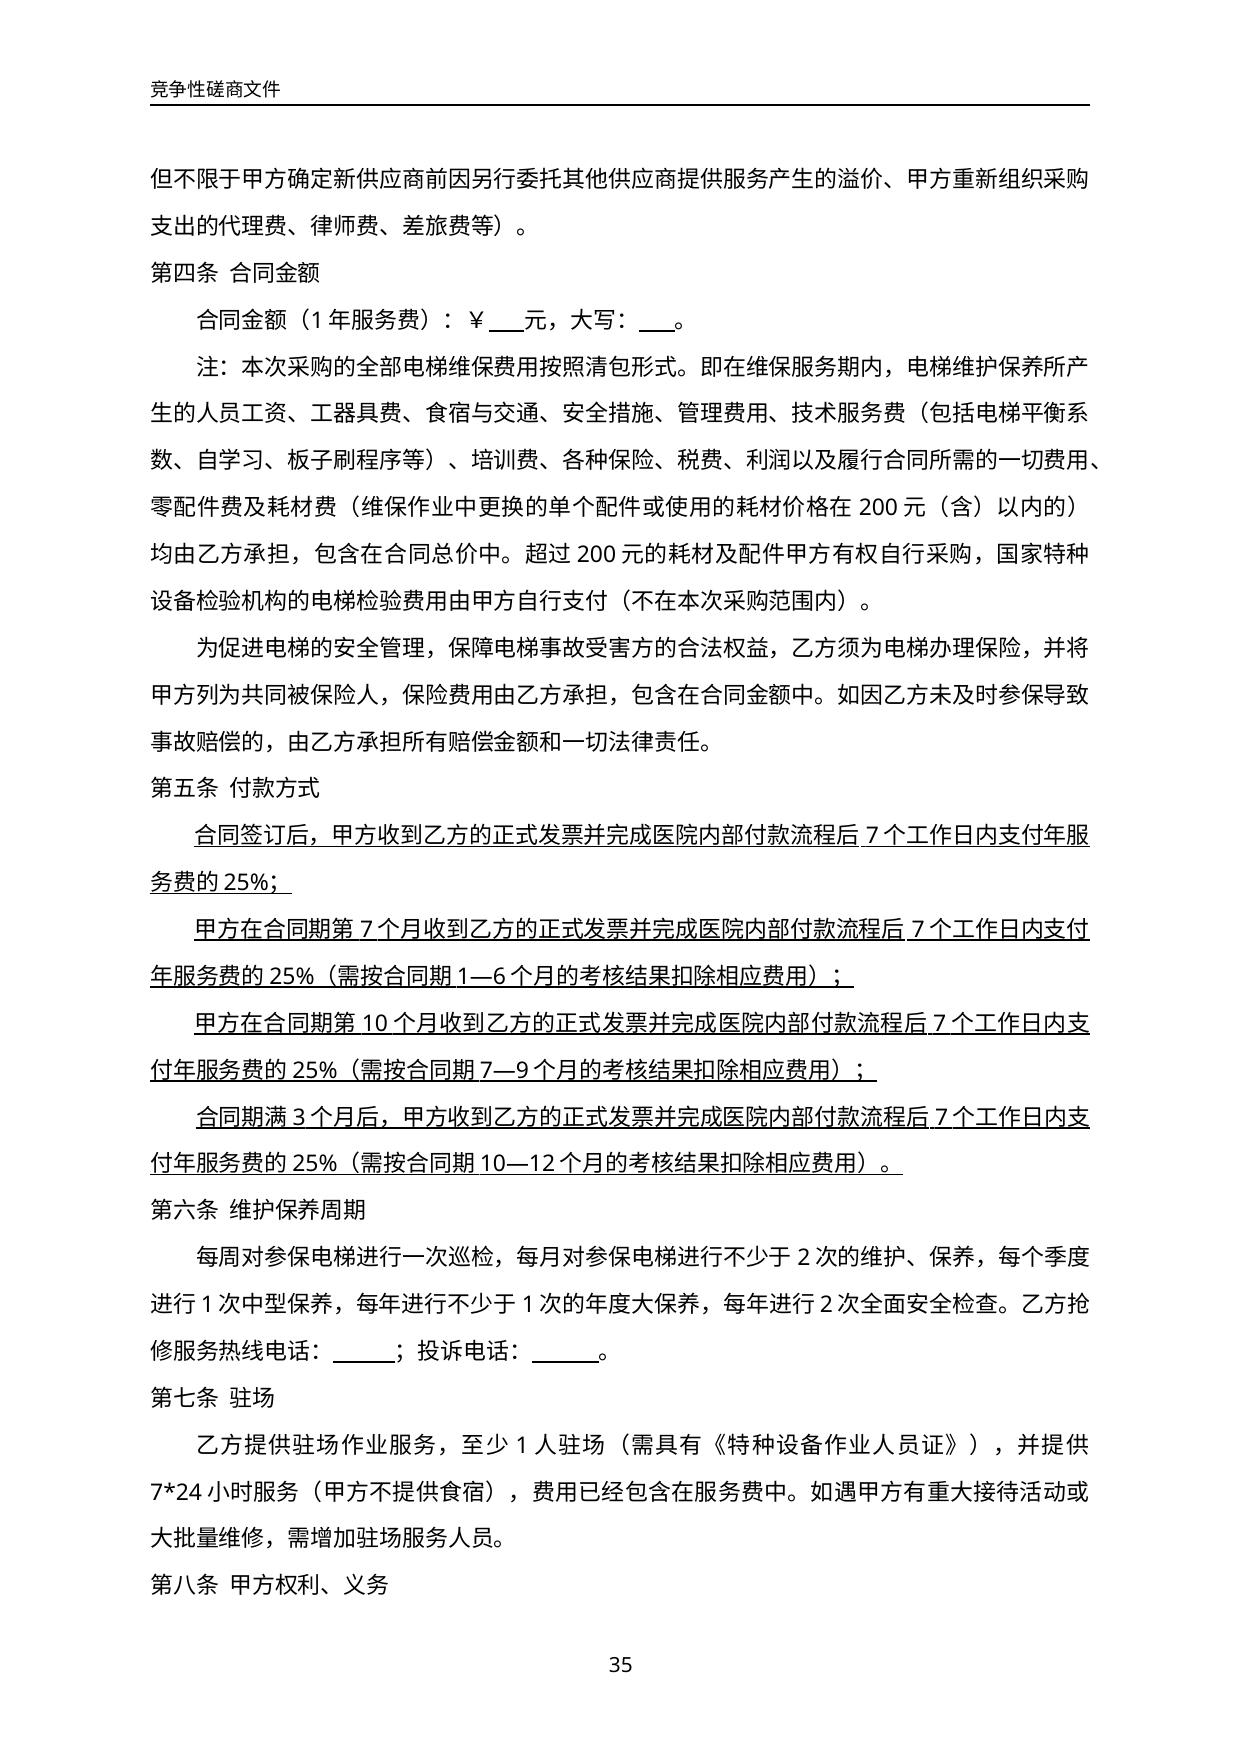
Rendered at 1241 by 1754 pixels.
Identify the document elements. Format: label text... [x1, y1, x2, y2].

text 第六条 维护保养周期 [150, 1181, 1090, 1228]
text 合同金额（1年服务费）：￥ 元，大写： 。 [150, 291, 1090, 337]
text 甲方在合同期第7个月收到乙方的正式发票并完成医院内部付款流程后7个工作日内支付年服务费的25%（需按合同期1—6个月的考核结果扣除相应费用）； [150, 900, 1090, 994]
text 合同期满3个月后，甲方收到乙方的正式发票并完成医院内部付款流程后7个工作日内支付年服务费的25%（需按合同期10—12个月的考核结果扣除相应费用）。 [150, 1087, 1090, 1181]
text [150, 150, 1090, 244]
text 乙方提供驻场作业服务，至少1人驻场（需具有《特种设备作业人员证》），并提供7*24小时服务（甲方不提供食宿），费用已经包含在服务费中。如遇甲方有重大接待活动或大批量维修，需增加驻场服务人员。 [150, 1416, 1090, 1556]
text 第四条 合同金额 [150, 244, 1090, 291]
text 每周对参保电梯进行一次巡检，每月对参保电梯进行不少于2次的维护、保养，每个季度进行1次中型保养，每年进行不少于1次的年度大保养，每年进行2次全面安全检查。乙方抢修服务热线电话： ；投诉电话： 。 [150, 1228, 1090, 1369]
text 第八条 甲方权利、义务 [150, 1556, 1090, 1603]
text 甲方在合同期第10个月收到乙方的正式发票并完成医院内部付款流程后7个工作日内支付年服务费的25%（需按合同期7—9个月的考核结果扣除相应费用）； [150, 994, 1090, 1087]
text 合同签订后，甲方收到乙方的正式发票并完成医院内部付款流程后7个工作日内支付年服务费的25%； [150, 806, 1090, 900]
text 第五条 付款方式 [150, 759, 1090, 806]
text 注：本次采购的全部电梯维保费用按照清包形式。即在维保服务期内，电梯维护保养所产生的人员工资、工器具费、食宿与交通、安全措施、管理费用、技术服务费（包括电梯平衡系数、自学习、板子刷程序等）、培训费、各种保险、税费、利润以及履行合同所需的一切费用、零配件费及耗材费（维保作业中更换的单个配件或使用的耗材价格在200元（含）以内的）均由乙方承担，包含在合同总价中。超过200元的耗材及配件甲方有权自行采购，国家特种设备检验机构的电梯检验费用由甲方自行支付（不在本次采购范围内）。 [150, 337, 1090, 619]
text 第七条 驻场 [150, 1369, 1090, 1416]
text 为促进电梯的安全管理，保障电梯事故受害方的合法权益，乙方须为电梯办理保险，并将甲方列为共同被保险人，保险费用由乙方承担，包含在合同金额中。如因乙方未及时参保导致事故赔偿的，由乙方承担所有赔偿金额和一切法律责任。 [150, 619, 1090, 759]
